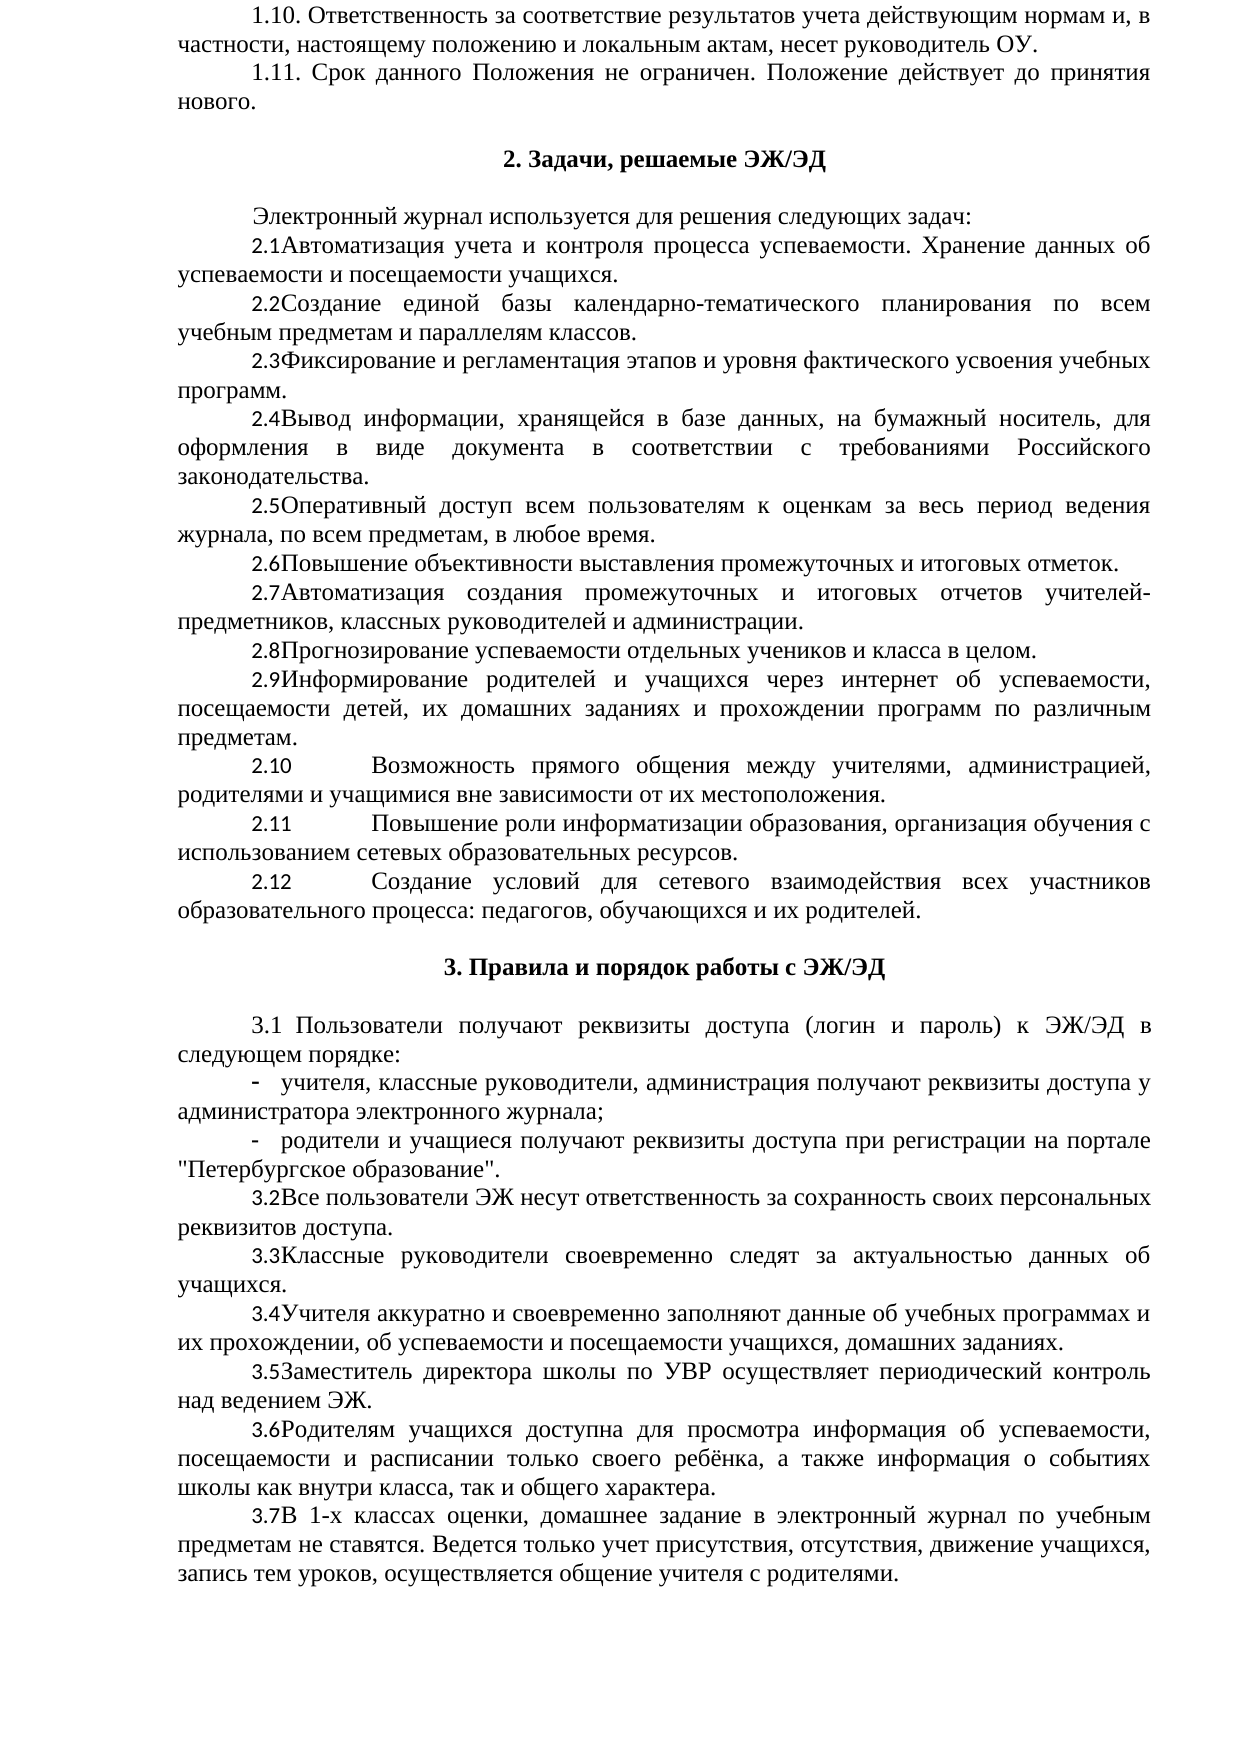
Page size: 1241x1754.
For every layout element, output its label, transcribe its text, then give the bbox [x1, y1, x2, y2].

list Создание условий для сетевого взаимодействия всех участников образовательного процесса: педагогов, обучающихся и их родителей. [177, 866, 1152, 924]
list Оперативный доступ всем пользователям к оценкам за весь период ведения журнала, по всем предметам, в любое время. [177, 490, 1152, 548]
list Учителя аккуратно и своевременно заполняют данные об учебных программах и их прохождении, об успеваемости и посещаемости учащихся, домашних заданиях. [177, 1298, 1152, 1356]
text 3. Правила и порядок работы с ЭЖ/ЭД [177, 952, 1152, 981]
list Электронный журнал используется для решения следующих задач: [177, 201, 1152, 230]
list В 1-х классах оценки, домашнее задание в электронный журнал по учебным предметам не ставятся. Ведется только учет присутствия, отсутствия, движение учащихся, запись тем уроков, осуществляется общение учителя с родителями. [177, 1500, 1152, 1587]
list Вывод информации, хранящейся в базе данных, на бумажный носитель, для оформления в виде документа в соответствии с требованиями Российского законодательства. [177, 403, 1152, 490]
list Родителям учащихся доступна для просмотра информация об успеваемости, посещаемости и расписании только своего ребёнка, а также информация о событиях школы как внутри класса, так и общего характера. [177, 1414, 1152, 1500]
list Повышение роли информатизации образования, организация обучения с использованием сетевых образовательных ресурсов. [177, 808, 1152, 866]
list Автоматизация создания промежуточных и итоговых отчетов учителей-предметников, классных руководителей и администрации. [177, 577, 1152, 635]
list учителя, классные руководители, администрация получают реквизиты доступа у администратора электронного журнала; [177, 1067, 1152, 1125]
list Фиксирование и регламентация этапов и уровня фактического усвоения учебных программ. [177, 346, 1152, 403]
list 1.10. Ответственность за соответствие результатов учета действующим нормам и, в частности, настоящему положению и локальным актам, несет руководитель ОУ. [177, 0, 1152, 57]
list Классные руководители своевременно следят за актуальностью данных об учащихся. [177, 1240, 1152, 1298]
list Пользователи получают реквизиты доступа (логин и пароль) к ЭЖ/ЭД в следующем порядке: [177, 1010, 1152, 1067]
list Информирование родителей и учащихся через интернет об успеваемости, посещаемости детей, их домашних заданиях и прохождении программ по различным предметам. [177, 664, 1152, 750]
list Создание единой базы календарно-тематического планирования по всем учебным предметам и параллелям классов. [177, 288, 1152, 346]
list Заместитель директора школы по УВР осуществляет периодический контроль над ведением ЭЖ. [177, 1356, 1152, 1414]
list Возможность прямого общения между учителями, администрацией, родителями и учащимися вне зависимости от их местоположения. [177, 750, 1152, 808]
text 2. Задачи, решаемые ЭЖ/ЭД [177, 144, 1152, 172]
list Все пользователи ЭЖ несут ответственность за сохранность своих персональных реквизитов доступа. [177, 1182, 1152, 1240]
list родители и учащиеся получают реквизиты доступа при регистрации на портале "Петербургское образование". [177, 1125, 1152, 1182]
list 1.11. Срок данного Положения не ограничен. Положение действует до принятия нового. [177, 57, 1152, 115]
list Прогнозирование успеваемости отдельных учеников и класса в целом. [177, 635, 1152, 664]
list Повышение объективности выставления промежуточных и итоговых отметок. [177, 548, 1152, 577]
list Автоматизация учета и контроля процесса успеваемости. Хранение данных об успеваемости и посещаемости учащихся. [177, 230, 1152, 288]
